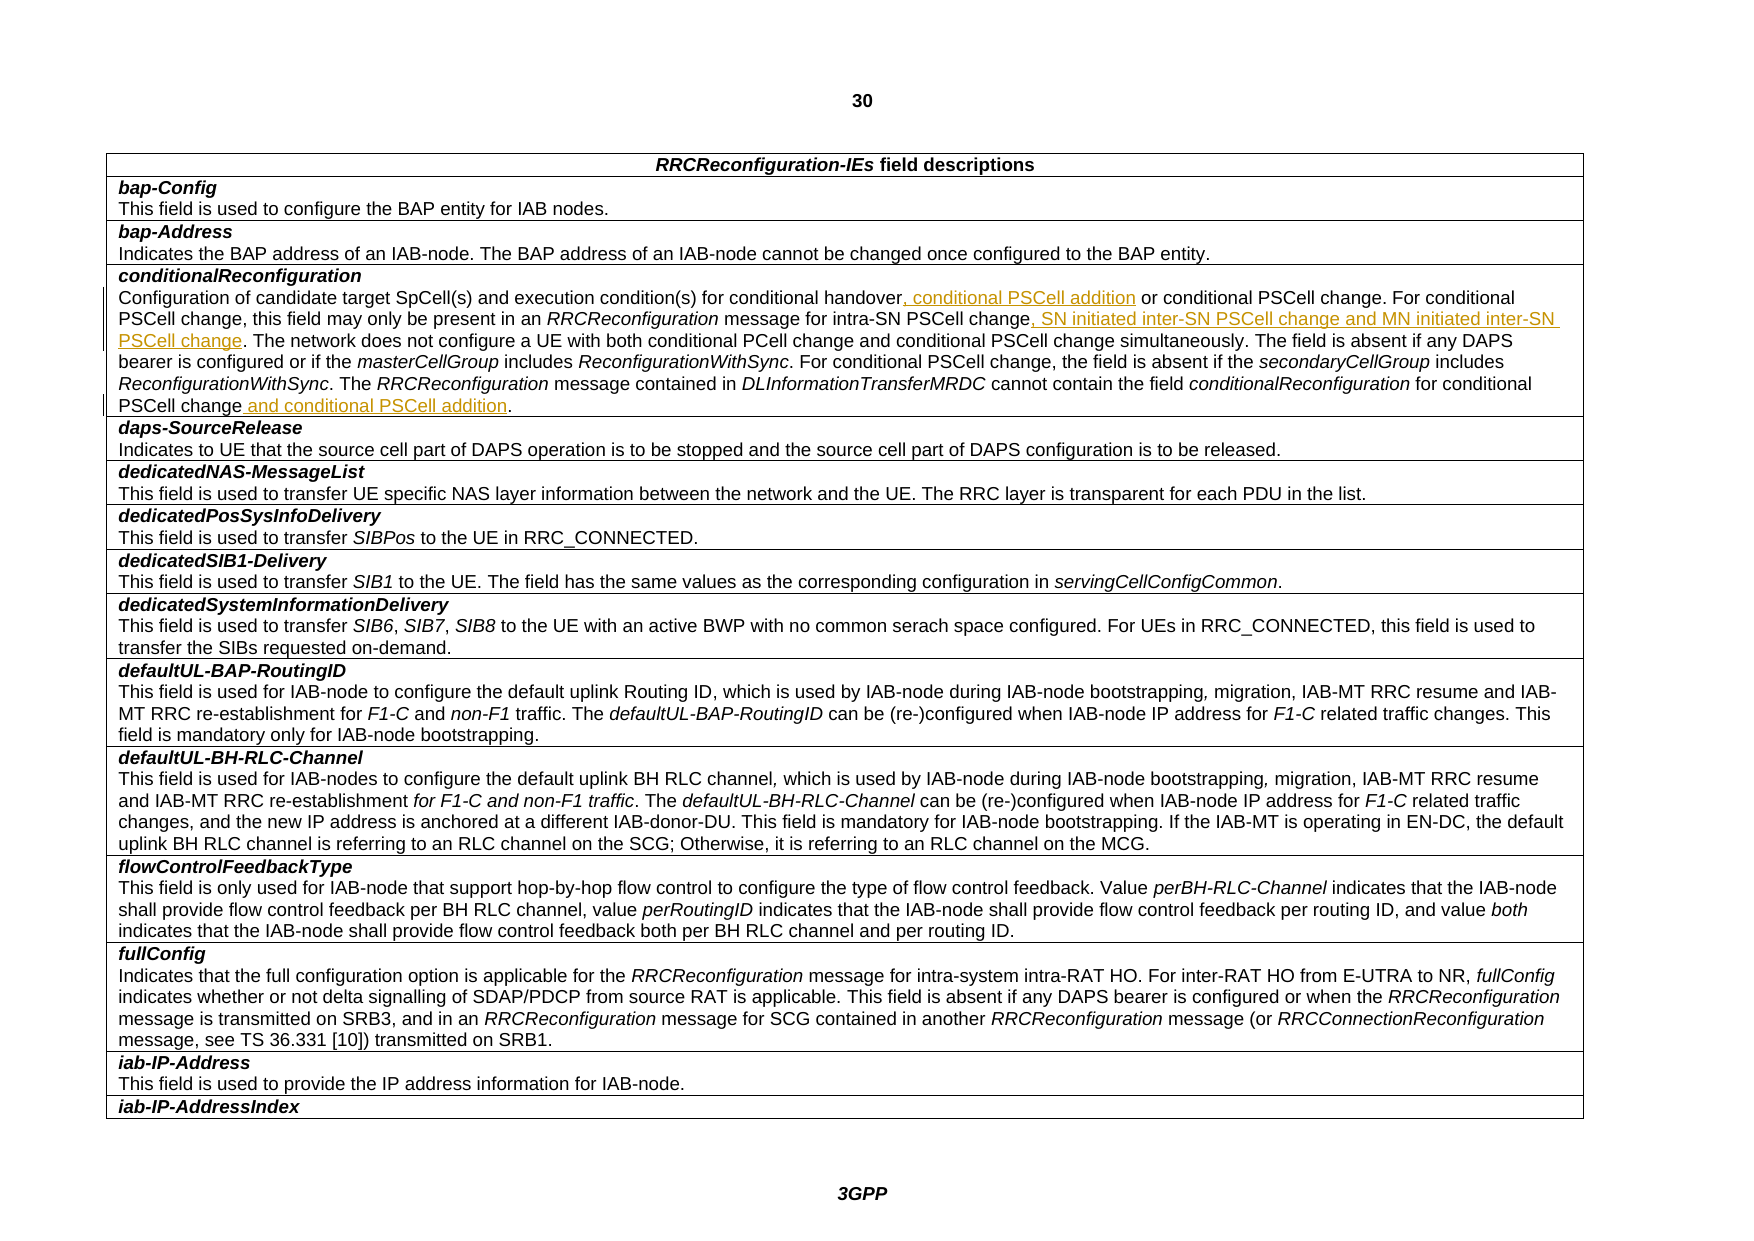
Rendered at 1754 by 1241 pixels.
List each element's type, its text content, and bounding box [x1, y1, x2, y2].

table_cell dedicatedSIB1-Delivery This field is used to transfer SIB1 to the UE. The field has the same values as the corresponding configuration in servingCellConfigCommon. [107, 550, 1583, 593]
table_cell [107, 1096, 1583, 1117]
table_cell bap-Address Indicates the BAP address of an IAB-node. The BAP address of an IAB-node cannot be changed once configured to the BAP entity. [107, 221, 1583, 264]
table_cell dedicatedNAS-MessageList This field is used to transfer UE specific NAS layer information between the network and the UE. The RRC layer is transparent for each PDU in the list. [107, 461, 1583, 504]
table_cell fullConfig Indicates that the full configuration option is applicable for the RRCReconfiguration message for intra-system intra-RAT HO. For inter-RAT HO from E-UTRA to NR, fullConfig indicates whether or not delta signalling of SDAP/PDCP from source RAT is applicable. This field is absent if any DAPS bearer is configured or when the RRCReconfiguration message is transmitted on SRB3, and in an RRCReconfiguration message for SCG contained in another RRCReconfiguration message (or RRCConnectionReconfiguration message, see TS 36.331 [10]) transmitted on SRB1. [107, 943, 1583, 1051]
table_cell bap-Config This field is used to configure the BAP entity for IAB nodes. [107, 177, 1583, 220]
table_cell defaultUL-BAP-RoutingID This field is used for IAB-node to configure the default uplink Routing ID, which is used by IAB-node during IAB-node bootstrapping, migration, IAB-MT RRC resume and IAB-MT RRC re-establishment for F1-C and non-F1 traffic. The defaultUL-BAP-RoutingID can be (re-)configured when IAB-node IP address for F1-C related traffic changes. This field is mandatory only for IAB-node bootstrapping. [107, 659, 1583, 746]
table_cell iab-IP-Address This field is used to provide the IP address information for IAB-node. [107, 1052, 1583, 1095]
table_cell dedicatedPosSysInfoDelivery This field is used to transfer SIBPos to the UE in RRC_CONNECTED. [107, 505, 1583, 548]
table_cell dedicatedSystemInformationDelivery This field is used to transfer SIB6, SIB7, SIB8 to the UE with an active BWP with no common serach space configured. For UEs in RRC_CONNECTED, this field is used to transfer the SIBs requested on-demand. [107, 594, 1583, 658]
table_cell flowControlFeedbackType This field is only used for IAB-node that support hop-by-hop flow control to configure the type of flow control feedback. Value perBH-RLC-Channel indicates that the IAB-node shall provide flow control feedback per BH RLC channel, value perRoutingID indicates that the IAB-node shall provide flow control feedback per routing ID, and value both indicates that the IAB-node shall provide flow control feedback both per BH RLC channel and per routing ID. [107, 856, 1583, 942]
table_header RRCReconfiguration-IEs field descriptions [107, 154, 1583, 176]
table_cell conditionalReconfiguration Configuration of candidate target SpCell(s) and execution condition(s) for conditional handover or conditional PSCell change. For conditional PSCell change, this field may only be present in an RRCReconfiguration message for intra-SN PSCell change. The network does not configure a UE with both conditional PCell change and conditional PSCell change simultaneously. The field is absent if any DAPS bearer is configured or if the masterCellGroup includes ReconfigurationWithSync. For conditional PSCell change, the field is absent if the secondaryCellGroup includes ReconfigurationWithSync. The RRCReconfiguration message contained in DLInformationTransferMRDC cannot contain the field conditionalReconfiguration for conditional PSCell change. [107, 265, 1583, 416]
table_cell daps-SourceRelease Indicates to UE that the source cell part of DAPS operation is to be stopped and the source cell part of DAPS configuration is to be released. [107, 417, 1583, 460]
table_cell defaultUL-BH-RLC-Channel This field is used for IAB-nodes to configure the default uplink BH RLC channel, which is used by IAB-node during IAB-node bootstrapping, migration, IAB-MT RRC resume and IAB-MT RRC re-establishment for F1-C and non-F1 traffic. The defaultUL-BH-RLC-Channel can be (re-)configured when IAB-node IP address for F1-C related traffic changes, and the new IP address is anchored at a different IAB-donor-DU. This field is mandatory for IAB-node bootstrapping. If the IAB-MT is operating in EN-DC, the default uplink BH RLC channel is referring to an RLC channel on the SCG; Otherwise, it is referring to an RLC channel on the MCG. [107, 747, 1583, 854]
